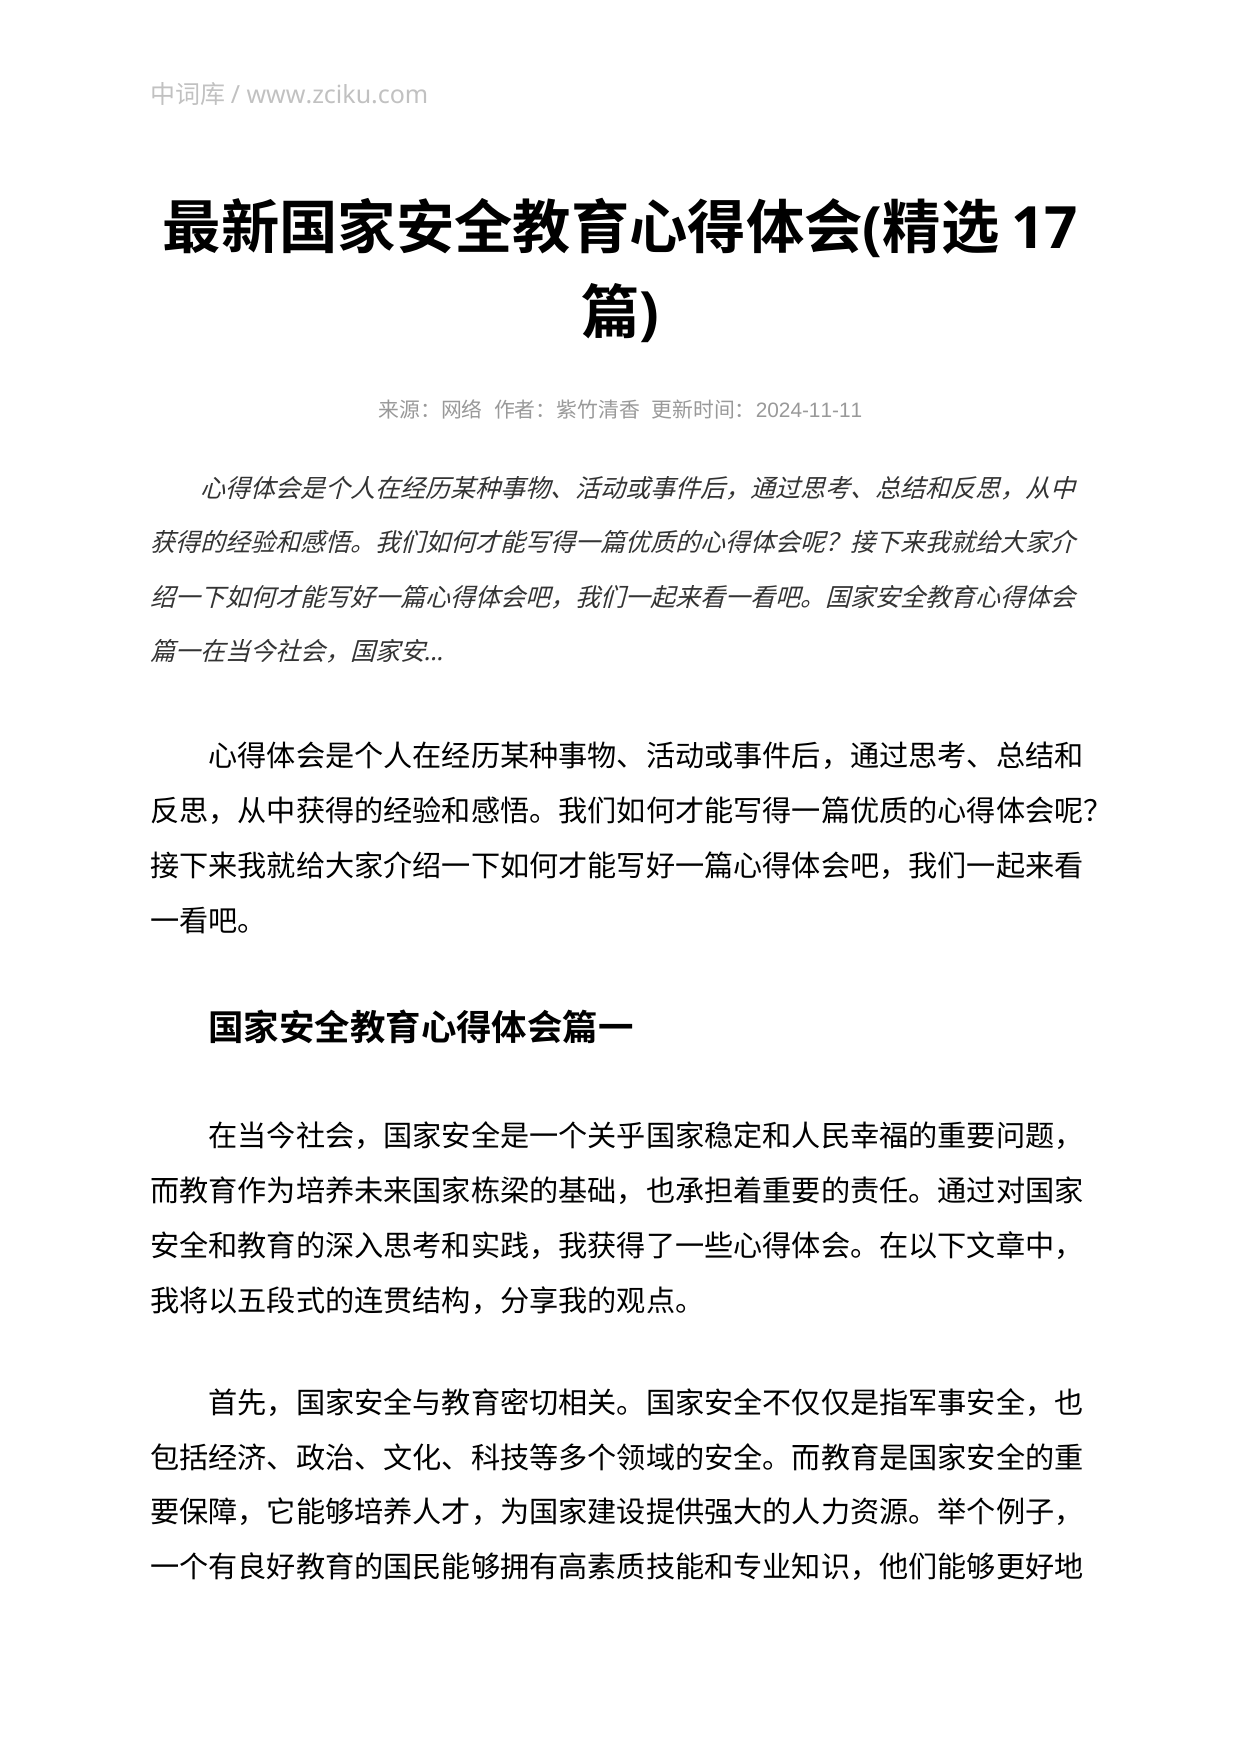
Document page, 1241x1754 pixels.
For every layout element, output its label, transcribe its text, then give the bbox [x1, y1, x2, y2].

text 来源：网络 作者：紫竹清香 更新时间：2024-11-11 [150, 398, 1090, 422]
text 心得体会是个人在经历某种事物、活动或事件后，通过思考、总结和反思，从中获得的经验和感悟。我们如何才能写得一篇优质的心得体会呢？接下来我就给大家介绍一下如何才能写好一篇心得体会吧，我们一起来看一看吧。国家安全教育心得体会篇一在当今社会，国家安... [150, 468, 1090, 668]
text 国家安全教育心得体会篇一 [150, 999, 1090, 1051]
text 心得体会是个人在经历某种事物、活动或事件后，通过思考、总结和反思，从中获得的经验和感悟。我们如何才能写得一篇优质的心得体会呢？接下来我就给大家介绍一下如何才能写好一篇心得体会吧，我们一起来看一看吧。 [150, 733, 1090, 940]
text 在当今社会，国家安全是一个关乎国家稳定和人民幸福的重要问题，而教育作为培养未来国家栋梁的基础，也承担着重要的责任。通过对国家安全和教育的深入思考和实践，我获得了一些心得体会。在以下文章中，我将以五段式的连贯结构，分享我的观点。 [150, 1113, 1090, 1320]
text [150, 1379, 1090, 1586]
subtitle 最新国家安全教育心得体会(精选17篇) [150, 181, 1090, 351]
